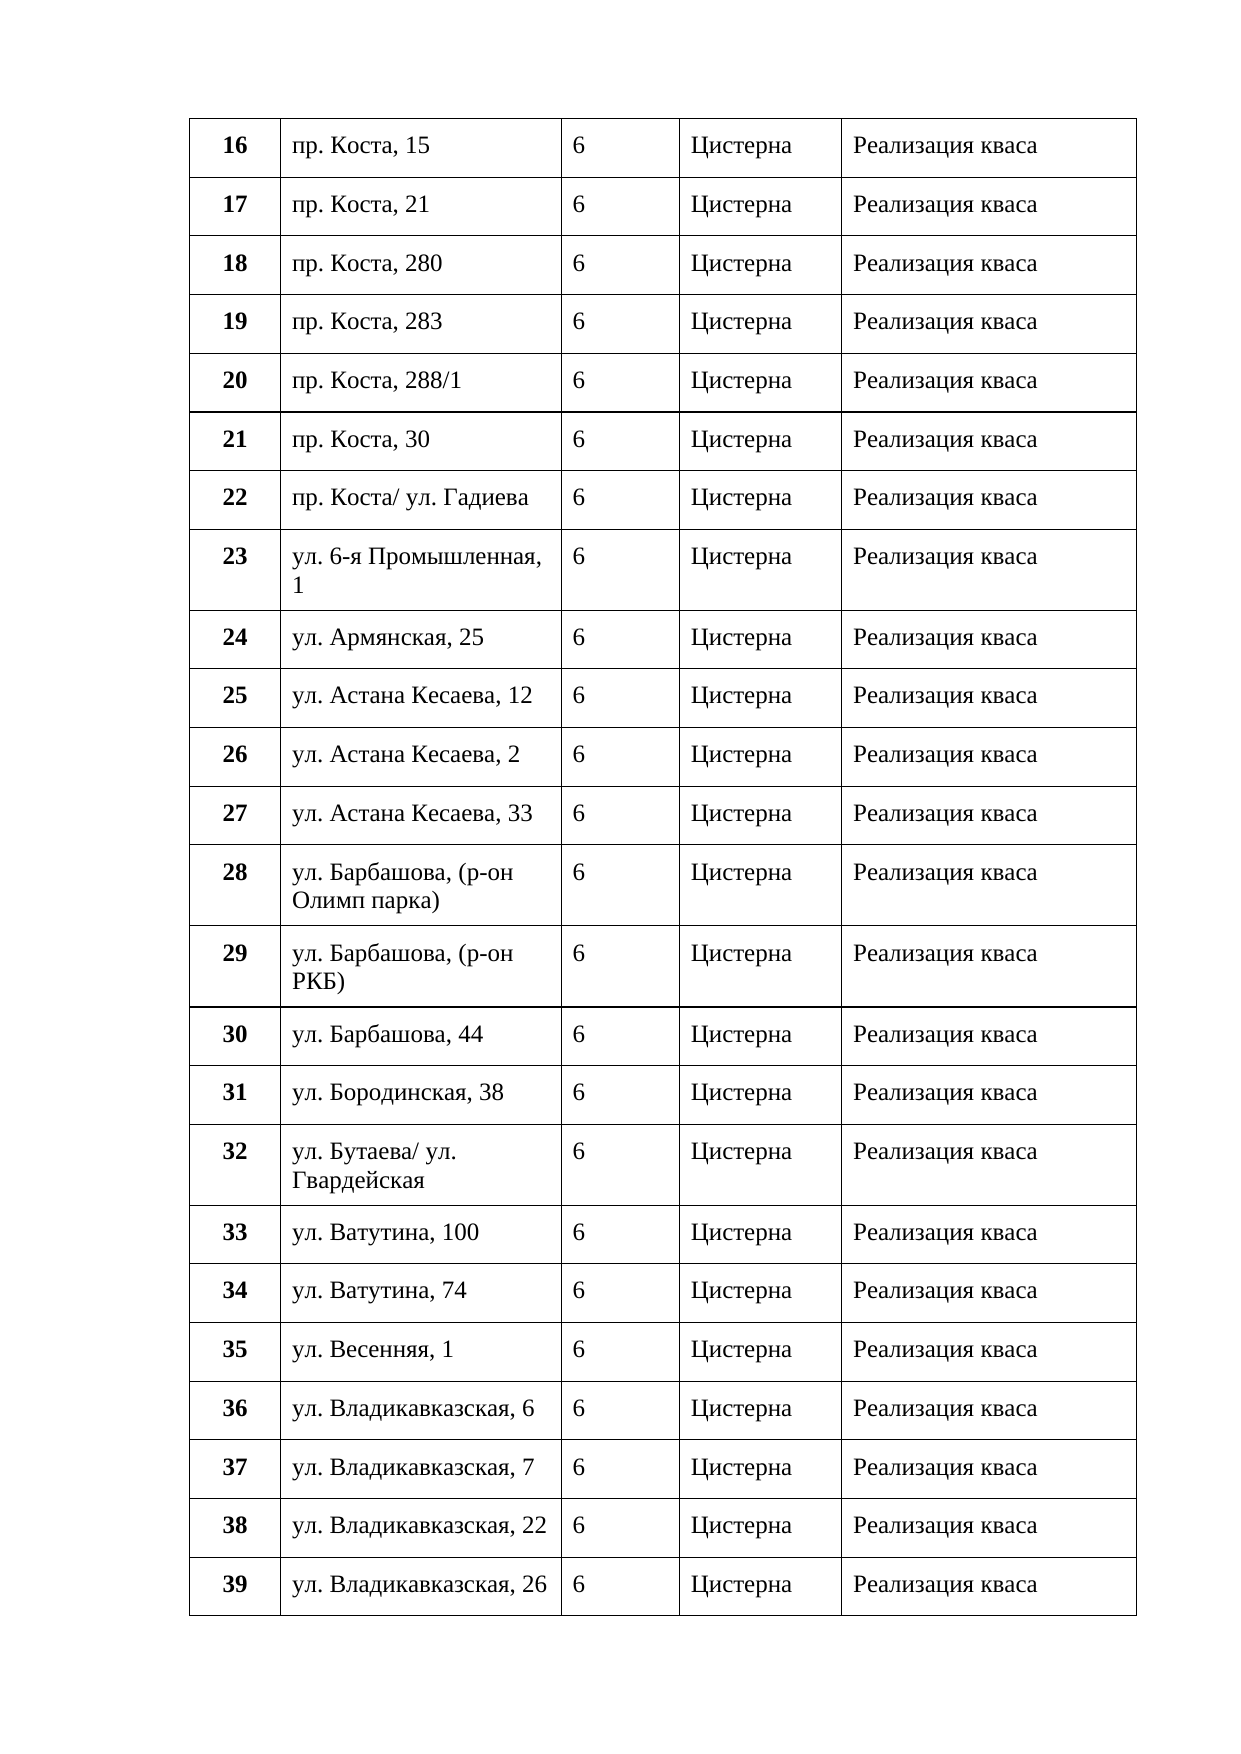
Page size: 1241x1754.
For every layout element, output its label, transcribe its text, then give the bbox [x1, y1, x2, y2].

table_cell Цистерна [680, 728, 841, 786]
table_cell Цистерна [680, 471, 841, 529]
table_cell ул. Владикавказская, 26 [281, 1558, 561, 1615]
table_cell ул. Ватутина, 100 [281, 1206, 561, 1263]
table_cell Реализация кваса [842, 845, 1136, 925]
table_cell Цистерна [680, 1499, 841, 1557]
table_cell Цистерна [680, 1264, 841, 1322]
table_cell 6 [562, 1066, 679, 1124]
table_cell Реализация кваса [842, 1558, 1136, 1615]
table_cell Реализация кваса [842, 926, 1136, 1006]
table_cell 16 [190, 119, 280, 177]
table_cell 38 [190, 1499, 280, 1557]
table_cell 6 [562, 1264, 679, 1322]
table_cell ул. Владикавказская, 7 [281, 1440, 561, 1498]
table_cell 6 [562, 236, 679, 294]
table_cell Реализация кваса [842, 295, 1136, 353]
table_cell 6 [562, 926, 679, 1006]
table_cell пр. Коста/ ул. Гадиева [281, 471, 561, 529]
table_cell ул. 6-я Промышленная, 1 [281, 530, 561, 610]
table_cell 22 [190, 471, 280, 529]
table_cell 6 [562, 413, 679, 470]
table_cell ул. Астана Кесаева, 33 [281, 787, 561, 844]
table_cell 33 [190, 1206, 280, 1263]
table_cell 39 [190, 1558, 280, 1615]
table_cell пр. Коста, 280 [281, 236, 561, 294]
table_cell Реализация кваса [842, 1125, 1136, 1205]
table_cell 6 [562, 119, 679, 177]
table_cell 31 [190, 1066, 280, 1124]
table_cell Цистерна [680, 611, 841, 668]
table_cell 23 [190, 530, 280, 610]
table_cell Цистерна [680, 1206, 841, 1263]
table_cell Реализация кваса [842, 178, 1136, 235]
table_cell 6 [562, 178, 679, 235]
table_cell ул. Ватутина, 74 [281, 1264, 561, 1322]
table_cell 6 [562, 295, 679, 353]
table_cell Цистерна [680, 1008, 841, 1065]
table_cell 6 [562, 1558, 679, 1615]
table_cell Реализация кваса [842, 669, 1136, 727]
table_cell 18 [190, 236, 280, 294]
table_cell 6 [562, 354, 679, 411]
table_cell пр. Коста, 15 [281, 119, 561, 177]
table_cell Цистерна [680, 530, 841, 610]
table_cell 19 [190, 295, 280, 353]
table_cell 37 [190, 1440, 280, 1498]
table_cell Цистерна [680, 178, 841, 235]
table_cell ул. Барбашова, (р-он РКБ) [281, 926, 561, 1006]
table_cell ул. Владикавказская, 6 [281, 1382, 561, 1439]
table_cell 6 [562, 1499, 679, 1557]
table_cell 6 [562, 1008, 679, 1065]
table_cell Цистерна [680, 1066, 841, 1124]
table_cell ул. Владикавказская, 22 [281, 1499, 561, 1557]
table_cell 6 [562, 728, 679, 786]
table_cell Реализация кваса [842, 1066, 1136, 1124]
table_cell Цистерна [680, 926, 841, 1006]
table_cell ул. Барбашова, 44 [281, 1008, 561, 1065]
table_cell Реализация кваса [842, 236, 1136, 294]
table_cell 35 [190, 1323, 280, 1381]
table_cell Цистерна [680, 1440, 841, 1498]
table_cell 36 [190, 1382, 280, 1439]
table_cell Реализация кваса [842, 1440, 1136, 1498]
table_cell Реализация кваса [842, 119, 1136, 177]
table_cell 6 [562, 1440, 679, 1498]
table_cell Реализация кваса [842, 1323, 1136, 1381]
table_cell 6 [562, 845, 679, 925]
table_cell Цистерна [680, 119, 841, 177]
table_cell Реализация кваса [842, 1264, 1136, 1322]
table_cell Цистерна [680, 1323, 841, 1381]
table_cell 6 [562, 1206, 679, 1263]
table_cell 6 [562, 1125, 679, 1205]
table_cell Цистерна [680, 354, 841, 411]
table_cell Цистерна [680, 787, 841, 844]
table_cell Реализация кваса [842, 413, 1136, 470]
table_cell Реализация кваса [842, 611, 1136, 668]
table_cell 30 [190, 1008, 280, 1065]
table_cell Реализация кваса [842, 1499, 1136, 1557]
table_cell пр. Коста, 30 [281, 413, 561, 470]
table_cell 29 [190, 926, 280, 1006]
table_cell Реализация кваса [842, 787, 1136, 844]
table_cell 34 [190, 1264, 280, 1322]
table_cell Реализация кваса [842, 1206, 1136, 1263]
table_cell 20 [190, 354, 280, 411]
table_cell 6 [562, 611, 679, 668]
table_cell 24 [190, 611, 280, 668]
table_cell 32 [190, 1125, 280, 1205]
table_cell Реализация кваса [842, 530, 1136, 610]
table_cell ул. Астана Кесаева, 12 [281, 669, 561, 727]
table_cell 26 [190, 728, 280, 786]
table_cell Цистерна [680, 845, 841, 925]
table_cell 6 [562, 530, 679, 610]
table_cell Реализация кваса [842, 1382, 1136, 1439]
table_cell Реализация кваса [842, 471, 1136, 529]
table_cell пр. Коста, 21 [281, 178, 561, 235]
table_cell ул. Весенняя, 1 [281, 1323, 561, 1381]
table_cell Цистерна [680, 1558, 841, 1615]
table_cell пр. Коста, 288/1 [281, 354, 561, 411]
table_cell Реализация кваса [842, 354, 1136, 411]
table_cell ул. Барбашова, (р-он Олимп парка) [281, 845, 561, 925]
table_cell 25 [190, 669, 280, 727]
table_cell пр. Коста, 283 [281, 295, 561, 353]
table_cell ул. Астана Кесаева, 2 [281, 728, 561, 786]
table_cell Цистерна [680, 669, 841, 727]
table_cell 6 [562, 471, 679, 529]
table_cell 21 [190, 413, 280, 470]
table_cell 6 [562, 1323, 679, 1381]
table_cell Цистерна [680, 413, 841, 470]
table_cell Цистерна [680, 236, 841, 294]
table_cell 27 [190, 787, 280, 844]
table_cell Реализация кваса [842, 728, 1136, 786]
table_cell 28 [190, 845, 280, 925]
table_cell Реализация кваса [842, 1008, 1136, 1065]
table_cell ул. Армянская, 25 [281, 611, 561, 668]
table_cell 6 [562, 1382, 679, 1439]
table_cell 17 [190, 178, 280, 235]
table_cell 6 [562, 787, 679, 844]
table_cell Цистерна [680, 1125, 841, 1205]
table_cell ул. Бутаева/ ул. Гвардейская [281, 1125, 561, 1205]
table_cell Цистерна [680, 295, 841, 353]
table_cell 6 [562, 669, 679, 727]
table_cell ул. Бородинская, 38 [281, 1066, 561, 1124]
table_cell Цистерна [680, 1382, 841, 1439]
